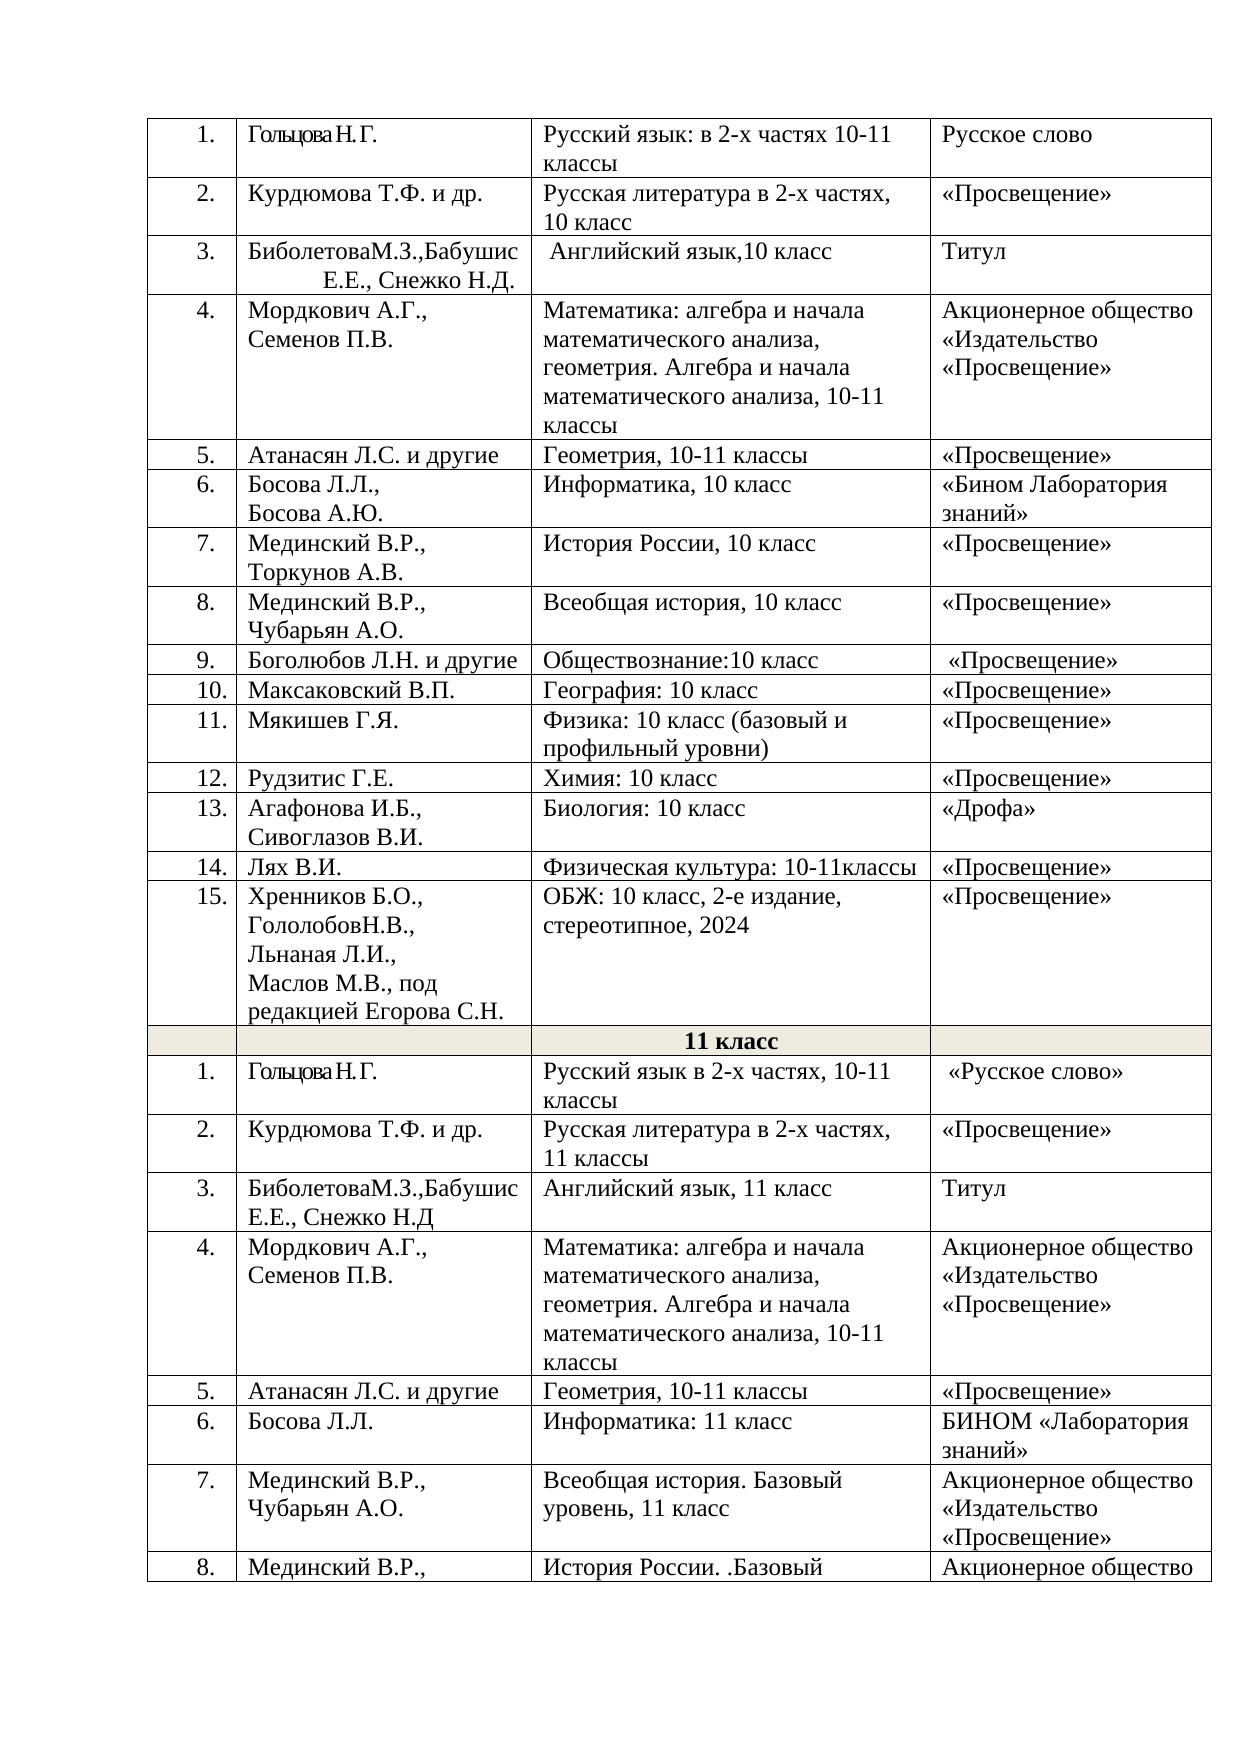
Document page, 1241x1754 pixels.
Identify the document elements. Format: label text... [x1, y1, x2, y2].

table_cell «Просвещение» [931, 1376, 1211, 1405]
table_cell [532, 1552, 930, 1581]
table_cell Курдюмова Т.Ф. и др. [237, 1115, 531, 1172]
table_cell [148, 852, 236, 880]
table_cell [148, 295, 236, 439]
table_cell Гольцова Н. Г. [237, 119, 531, 177]
table_cell Атанасян Л.С. и другие [237, 1376, 531, 1405]
table_cell «Дрофа» [931, 793, 1211, 851]
table_cell Мякишев Г.Я. [237, 705, 531, 762]
table_cell [148, 236, 236, 294]
table_cell [148, 440, 236, 468]
table_cell Английский язык,10 класс [532, 236, 930, 294]
table_cell БИНОМ «Лаборатория знаний» [931, 1406, 1211, 1464]
table_cell Обществознание:10 класс [532, 645, 930, 674]
table_cell «Просвещение» [931, 587, 1211, 644]
table_cell Боголюбов Л.Н. и другие [237, 645, 531, 674]
table_cell БиболетоваМ.З.,БабушисЕ.Е., Снежко Н.Д [237, 1173, 531, 1231]
table_cell [148, 1376, 236, 1405]
table_cell [148, 1552, 236, 1581]
table_cell [148, 881, 236, 1025]
table_cell Русский язык в 2-х частях, 10-11 классы [532, 1056, 930, 1113]
table_cell «Просвещение» [931, 440, 1211, 468]
table_cell Максаковский В.П. [237, 675, 531, 704]
table_cell Мордкович А.Г., Семенов П.В. [237, 1232, 531, 1375]
table_cell Хренников Б.О., ГололобовН.В., Льнаная Л.И., Маслов М.В., под редакцией Егорова С.Н. [237, 881, 531, 1025]
table_cell Всеобщая история, 10 класс [532, 587, 930, 644]
table_cell [148, 119, 236, 177]
table_cell Акционерное общество «Издательство «Просвещение» [931, 1232, 1211, 1375]
table_cell Босова Л.Л., Босова А.Ю. [237, 470, 531, 527]
table_cell Мединский В.Р., Чубарьян А.О. [237, 587, 531, 644]
table_cell [148, 1173, 236, 1231]
table_cell Агафонова И.Б., Сивоглазов В.И. [237, 793, 531, 851]
table_cell «Просвещение» [931, 763, 1211, 792]
table_cell Физика: 10 класс (базовый и профильный уровни) [532, 705, 930, 762]
table_cell БиболетоваМ.З.,БабушисЕ.Е., Снежко Н.Д. [237, 236, 531, 294]
table_cell Лях В.И. [237, 852, 531, 880]
table_cell Всеобщая история. Базовый уровень, 11 класс [532, 1465, 930, 1551]
table_cell «Просвещение» [931, 675, 1211, 704]
table_cell Информатика, 10 класс [532, 470, 930, 527]
table_cell Математика: алгебра и начала математического анализа, геометрия. Алгебра и начала математического анализа, 10-11 классы [532, 295, 930, 439]
table_cell Мордкович А.Г., Семенов П.В. [237, 295, 531, 439]
table_cell [148, 1406, 236, 1464]
table_cell [931, 1026, 1211, 1055]
table_cell Босова Л.Л. [237, 1406, 531, 1464]
table_cell «Просвещение» [931, 852, 1211, 880]
table_cell [148, 763, 236, 792]
table_cell [148, 178, 236, 235]
table_cell [148, 1465, 236, 1551]
table_cell [148, 793, 236, 851]
table_cell Физическая культура: 10-11классы [532, 852, 930, 880]
table_cell Геометрия, 10-11 классы [532, 1376, 930, 1405]
table_cell [148, 528, 236, 586]
table_cell Атанасян Л.С. и другие [237, 440, 531, 468]
table_cell [237, 1026, 531, 1055]
table_cell Информатика: 11 класс [532, 1406, 930, 1464]
table_cell Гольцова Н. Г. [237, 1056, 531, 1113]
table_cell «Просвещение» [931, 528, 1211, 586]
table_cell Биология: 10 класс [532, 793, 930, 851]
table_cell Геометрия, 10-11 классы [532, 440, 930, 468]
table_cell ОБЖ: 10 класс, 2-е издание, стереотипное, 2024 [532, 881, 930, 1025]
table_cell «Бином Лаборатория знаний» [931, 470, 1211, 527]
table_cell [148, 470, 236, 527]
table_cell Курдюмова Т.Ф. и др. [237, 178, 531, 235]
table_cell «Просвещение» [931, 1115, 1211, 1172]
table_cell 11 класс [532, 1026, 930, 1055]
table_cell [148, 675, 236, 704]
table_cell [931, 1552, 1211, 1581]
table_cell [148, 1115, 236, 1172]
table_cell [148, 645, 236, 674]
table_cell «Просвещение» [931, 705, 1211, 762]
table_cell Математика: алгебра и начала математического анализа, геометрия. Алгебра и начала математического анализа, 10-11 классы [532, 1232, 930, 1375]
table_cell «Просвещение» [931, 178, 1211, 235]
table_cell «Просвещение» [931, 645, 1211, 674]
table_cell Мединский В.Р., Торкунов А.В. [237, 528, 531, 586]
table_cell Акционерное общество «Издательство «Просвещение» [931, 295, 1211, 439]
table_cell Русская литература в 2-х частях, 11 классы [532, 1115, 930, 1172]
table_cell «Русское слово» [931, 1056, 1211, 1113]
table_cell Титул [931, 236, 1211, 294]
table_cell «Просвещение» [931, 881, 1211, 1025]
table_cell История России, 10 класс [532, 528, 930, 586]
table_cell География: 10 класс [532, 675, 930, 704]
table_cell [148, 705, 236, 762]
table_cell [237, 1552, 531, 1581]
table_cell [931, 1465, 1211, 1551]
table_cell Русский язык: в 2-х частях 10-11 классы [532, 119, 930, 177]
table_cell [148, 1232, 236, 1375]
table_cell [148, 587, 236, 644]
table_cell [148, 1056, 236, 1113]
table_cell Русское слово [931, 119, 1211, 177]
table_cell Английский язык, 11 класс [532, 1173, 930, 1231]
table_cell Рудзитис Г.Е. [237, 763, 531, 792]
table_cell Титул [931, 1173, 1211, 1231]
table_cell [148, 1026, 236, 1055]
table_cell Русская литература в 2-х частях, 10 класс [532, 178, 930, 235]
table_cell Мединский В.Р., Чубарьян А.О. [237, 1465, 531, 1551]
table_cell Химия: 10 класс [532, 763, 930, 792]
